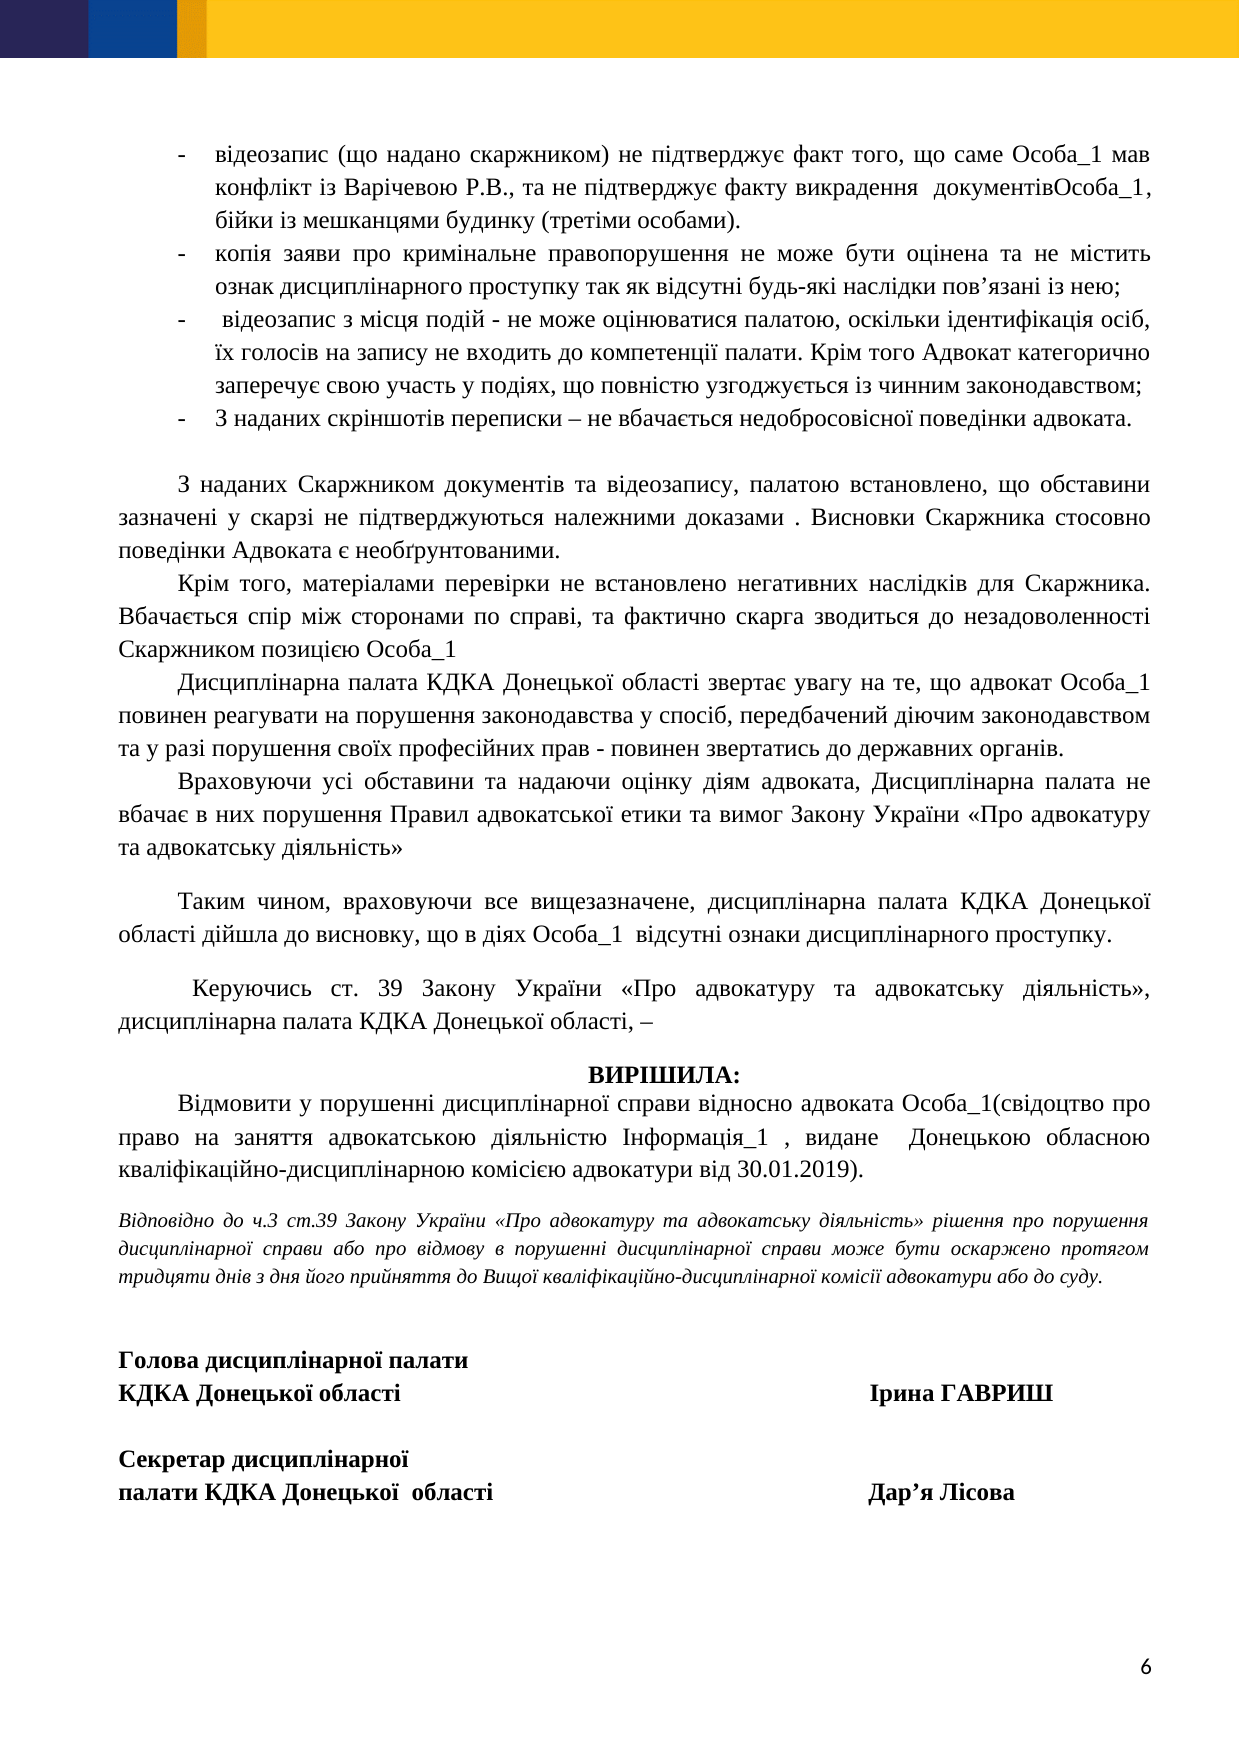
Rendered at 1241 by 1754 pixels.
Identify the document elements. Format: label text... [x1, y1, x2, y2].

text Голова дисциплінарної палати [118, 1345, 1152, 1374]
text ВИРІШИЛА: [118, 1060, 1152, 1088]
text Таким чином, враховуючи все вищезазначене, дисциплінарна палата КДКА Донецької області дійшла до висновку, що в діях Особа_1 відсутні ознаки дисциплінарного проступку. [118, 886, 1152, 948]
text Керуючись ст. 39 Закону України «Про адвокатуру та адвокатську діяльність», дисциплінарна палата КДКА Донецької області, – [118, 973, 1152, 1035]
list відеозапис (що надано скаржником) не підтверджує факт того, що саме Особа_1 мав конфлікт із Варічевою Р.В., та не підтверджує факту викрадення документівОсоба_1, бійки із мешканцями будинку (третіми особами). [177, 139, 1152, 233]
text Крім того, матеріалами перевірки не встановлено негативних наслідків для Скаржника. Вбачається спір між сторонами по справі, та фактично скарга зводиться до незадоволенності Скаржником позицією Особа_1 [118, 568, 1152, 663]
text палати КДКА Донецької області Дар’я Лісова [118, 1477, 1152, 1506]
text З наданих Скаржником документів та відеозапису, палатою встановлено, що обставини зазначені у скарзі не підтверджуються належними доказами . Висновки Скаржника стосовно поведінки Адвоката є необґрунтованими. [118, 469, 1152, 564]
list відеозапис з місця подій - не може оцінюватися палатою, оскільки ідентифікація осіб, їх голосів на запису не входить до компетенції палати. Крім того Адвокат категорично заперечує свою участь у подіях, що повністю узгоджується із чинним законодавством; [177, 304, 1152, 399]
text Відповідно до ч.3 ст.39 Закону України «Про адвокатуру та адвокатську діяльність» рішення про порушення дисциплінарної справи або про відмову в порушенні дисциплінарної справи може бути оскаржено протягом тридцяти днів з дня його прийняття до Вищої кваліфікаційно-дисциплінарної комісії адвокатури або до суду. [118, 1208, 1152, 1288]
text Секретар дисциплінарної [118, 1444, 1152, 1473]
list копія заяви про кримінальне правопорушення не може бути оцінена та не містить ознак дисциплінарного проступку так як відсутні будь-які наслідки пов’язані із нею; [177, 238, 1152, 299]
text Дисциплінарна палата КДКА Донецької області звертає увагу на те, що адвокат Особа_1 повинен реагувати на порушення законодавства у спосіб, передбачений діючим законодавством та у разі порушення своїх професійних прав - повинен звертатись до державних органів. [118, 667, 1152, 762]
picture [0, 0, 1239, 58]
text Враховуючи усі обставини та надаючи оцінку діям адвоката, Дисциплінарна палата не вбачає в них порушення Правил адвокатської етики та вимог Закону України «Про адвокатуру та адвокатську діяльність» [118, 766, 1152, 861]
text Відмовити у порушенні дисциплінарної справи відносно адвоката Особа_1(свідоцтво про право на заняття адвокатською діяльністю Інформація_1 , видане Донецькою обласною кваліфікаційно-дисциплінарною комісією адвокатури від 30.01.2019). [118, 1088, 1152, 1183]
list З наданих скріншотів переписки – не вбачається недобросовісної поведінки адвоката. [177, 403, 1152, 432]
text КДКА Донецької області Ірина ГАВРИШ [118, 1378, 1152, 1407]
